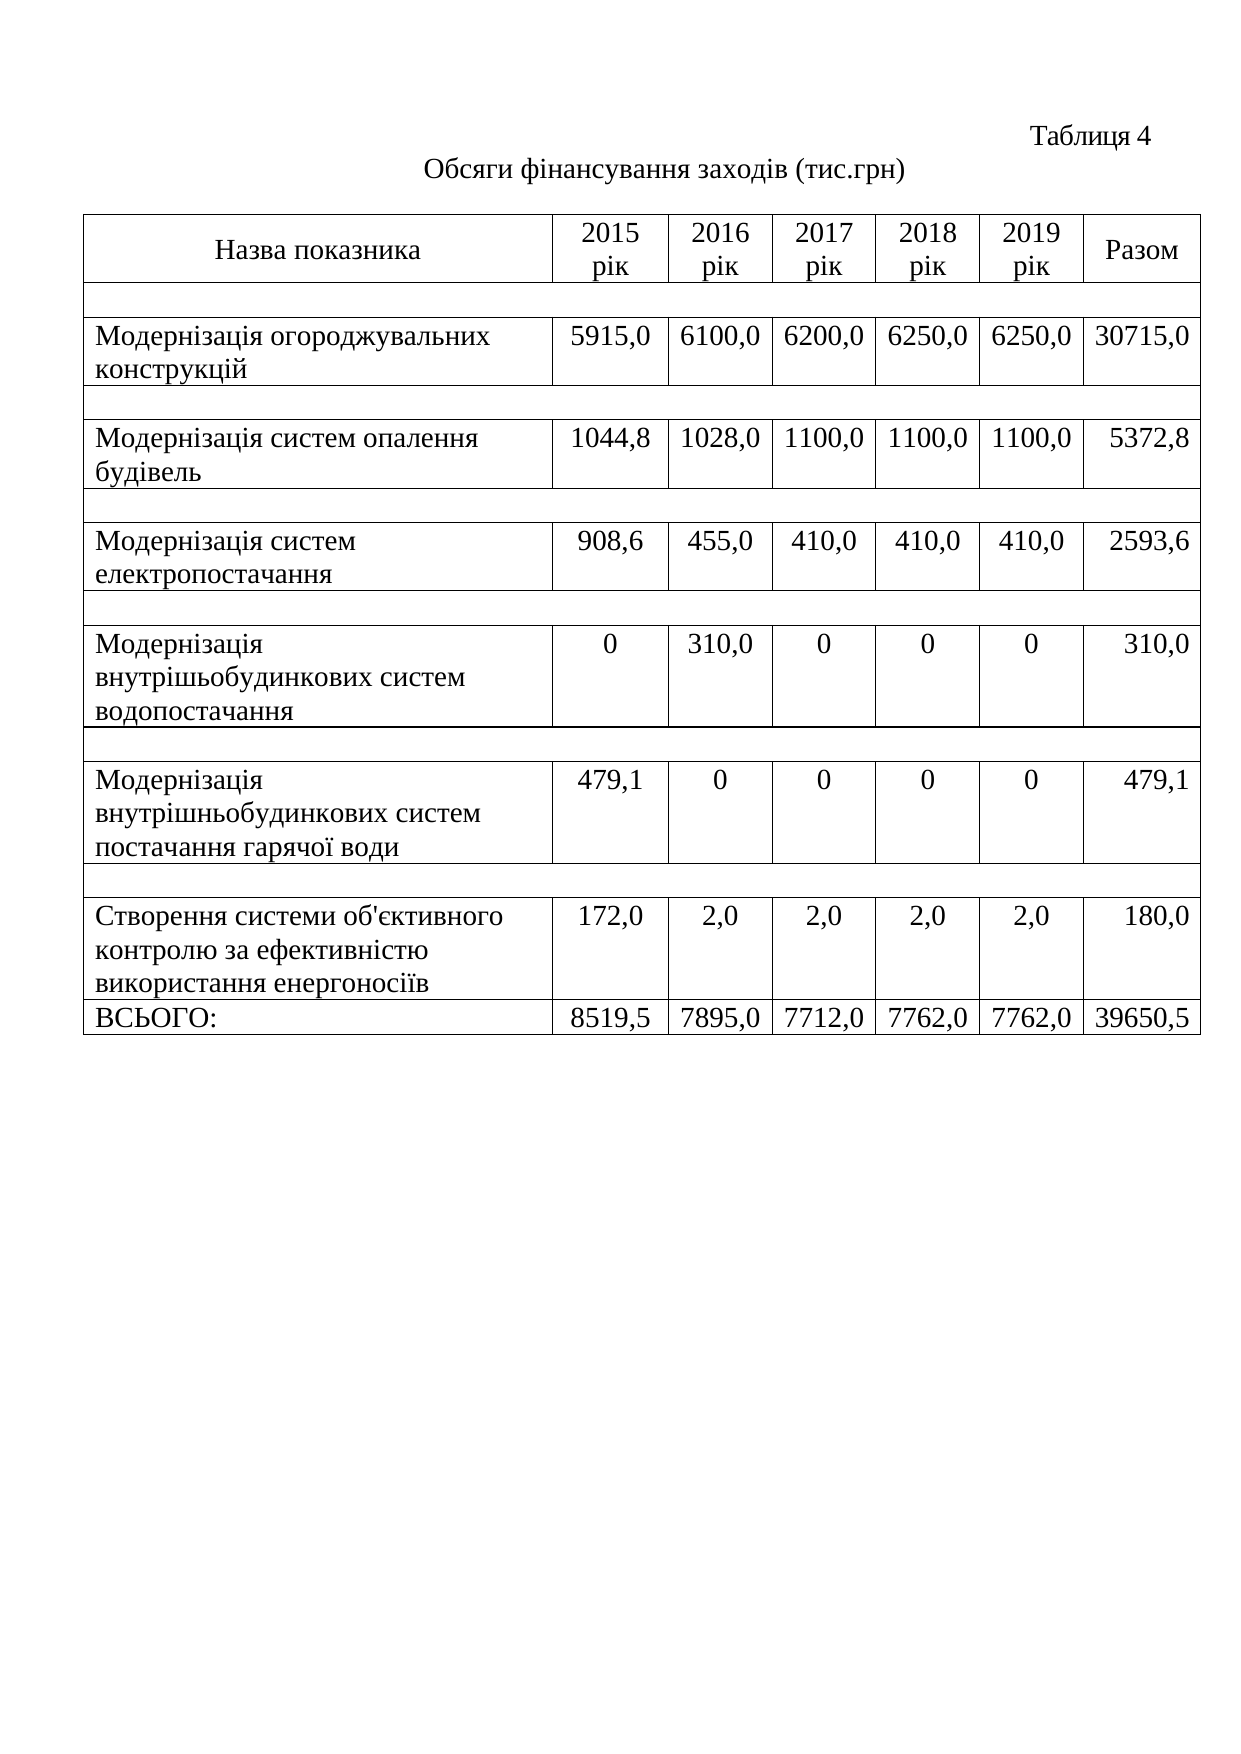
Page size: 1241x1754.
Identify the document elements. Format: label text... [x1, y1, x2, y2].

table_cell Модернізація внутрішьобудинкових систем водопостачання [84, 626, 552, 726]
table_cell 0 [876, 626, 979, 726]
table_cell 1100,0 [773, 420, 875, 487]
table_header 2019 рік [980, 215, 1083, 282]
table_cell Модернізація огороджувальних конструкцій [84, 318, 552, 385]
table_cell 0 [980, 626, 1083, 726]
table_cell 0 [773, 762, 875, 863]
table_cell 1028,0 [669, 420, 772, 487]
table_cell Модернізація систем опалення будівель [84, 420, 552, 487]
table_cell Створення системи об'єктивного контролю за ефективністю використання енергоносіїв [84, 898, 552, 999]
table_cell Модернізація систем електропостачання [84, 523, 552, 590]
table_cell 1100,0 [980, 420, 1083, 487]
table_cell 479,1 [1084, 762, 1200, 863]
table_cell [84, 864, 1200, 897]
text Обсяги фінансування заходів (тис.грн) [177, 152, 1152, 185]
table_cell 2,0 [980, 898, 1083, 999]
table_cell 172,0 [553, 898, 668, 999]
table_cell 0 [553, 626, 668, 726]
table_cell 2,0 [669, 898, 772, 999]
table_cell 0 [669, 762, 772, 863]
table_cell 0 [876, 762, 979, 863]
table_cell 0 [980, 762, 1083, 863]
table_header 2018 рік [876, 215, 979, 282]
table_cell 5372,8 [1084, 420, 1200, 487]
table_header Разом [1084, 215, 1200, 282]
table_cell 1044,8 [553, 420, 668, 487]
table_cell 180,0 [1084, 898, 1200, 999]
table_cell [84, 489, 1200, 522]
table_header 2016 рік [669, 215, 772, 282]
table_cell 6250,0 [876, 318, 979, 385]
table_cell [84, 283, 1200, 317]
table_cell 30715,0 [1084, 318, 1200, 385]
table_cell 6200,0 [773, 318, 875, 385]
table_cell 479,1 [553, 762, 668, 863]
table_header 2015 рік [553, 215, 668, 282]
table_cell 0 [773, 626, 875, 726]
table_cell 455,0 [669, 523, 772, 590]
table_cell 39650,5 [1084, 1000, 1200, 1033]
table_cell [84, 386, 1200, 419]
table_cell 7712,0 [773, 1000, 875, 1033]
table_cell ВСЬОГО: [84, 1000, 552, 1033]
table_cell 6100,0 [669, 318, 772, 385]
table_cell 1100,0 [876, 420, 979, 487]
table_cell Модернізація внутрішньобудинкових систем постачання гарячої води [84, 762, 552, 863]
table_cell 410,0 [773, 523, 875, 590]
table_cell 410,0 [876, 523, 979, 590]
table_cell 410,0 [980, 523, 1083, 590]
table_header 2017 рік [773, 215, 875, 282]
table_cell 310,0 [1084, 626, 1200, 726]
table_cell [84, 728, 1200, 761]
table_cell 8519,5 [553, 1000, 668, 1033]
table_cell 5915,0 [553, 318, 668, 385]
table_cell 6250,0 [980, 318, 1083, 385]
table_cell 2593,6 [1084, 523, 1200, 590]
table_cell 7762,0 [980, 1000, 1083, 1033]
table_cell 908,6 [553, 523, 668, 590]
table_cell 7895,0 [669, 1000, 772, 1033]
table_header Назва показника [84, 215, 552, 282]
table_cell 7762,0 [876, 1000, 979, 1033]
table_cell 2,0 [773, 898, 875, 999]
table_cell [84, 591, 1200, 625]
table_cell 2,0 [876, 898, 979, 999]
table_cell 310,0 [669, 626, 772, 726]
text Таблиця 4 [177, 118, 1152, 152]
